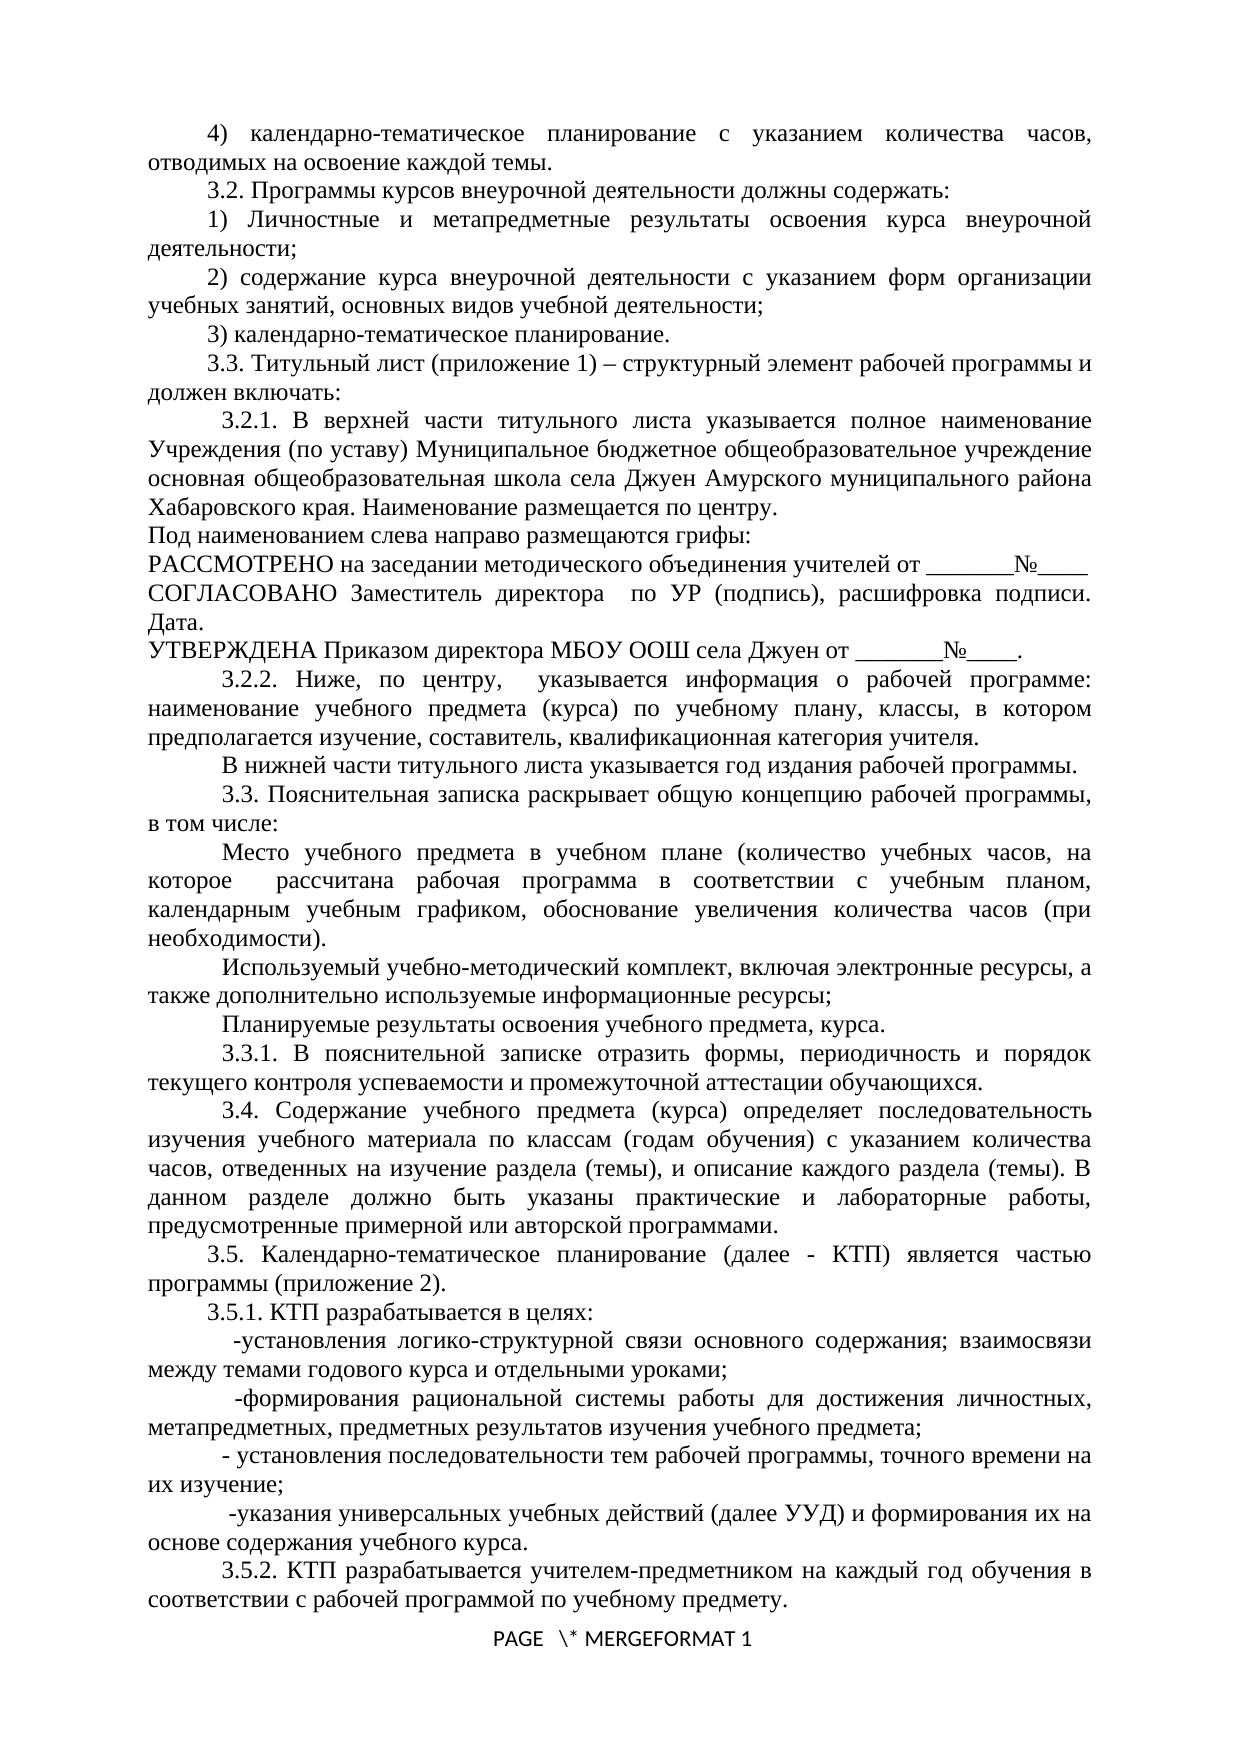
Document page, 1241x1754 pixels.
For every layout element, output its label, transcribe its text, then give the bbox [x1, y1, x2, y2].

text 3) календарно-тематическое планирование. [148, 319, 1092, 348]
text УТВЕРЖДЕНА Приказом директора МБОУ ООШ села Джуен от _______№____. [148, 636, 1092, 664]
text 2) содержание курса внеурочной деятельности с указанием форм организации учебных занятий, основных видов учебной деятельности; [148, 262, 1092, 319]
text 4) календарно-тематическое планирование с указанием количества часов, отводимых на освоение каждой темы. [148, 118, 1092, 176]
text 3.3.1. В пояснительной записке отразить формы, периодичность и порядок текущего контроля успеваемости и промежуточной аттестации обучающихся. [148, 1038, 1092, 1096]
text -указания универсальных учебных действий (далее УУД) и формирования их на основе содержания учебного курса. [148, 1498, 1092, 1556]
text 3.4. Содержание учебного предмета (курса) определяет последовательность изучения учебного материала по классам (годам обучения) с указанием количества часов, отведенных на изучение раздела (темы), и описание каждого раздела (темы). В данном разделе должно быть указаны практические и лабораторные работы, предусмотренные примерной или авторской программами. [148, 1096, 1092, 1239]
text 3.5.1. КТП разрабатывается в целях: [148, 1297, 1092, 1326]
text 3.5. Календарно-тематическое планирование (далее - КТП) является частью программы (приложение 2). [148, 1239, 1092, 1297]
text 3.2.2. Ниже, по центру, указывается информация о рабочей программе: наименование учебного предмета (курса) по учебному плану, классы, в котором предполагается изучение, составитель, квалификационная категория учителя. [148, 664, 1092, 751]
text РАССМОТРЕНО на заседании методического объединения учителей от _______№____ [148, 549, 1092, 578]
text Планируемые результаты освоения учебного предмета, курса. [148, 1009, 1092, 1038]
text 3.3. Пояснительная записка раскрывает общую концепцию рабочей программы, в том числе: [148, 779, 1092, 837]
text 3.2. Программы курсов внеурочной деятельности должны содержать: [148, 176, 1092, 204]
text -формирования рациональной системы работы для достижения личностных, метапредметных, предметных результатов изучения учебного предмета; [148, 1383, 1092, 1441]
text Используемый учебно-методический комплект, включая электронные ресурсы, а также дополнительно используемые информационные ресурсы; [148, 952, 1092, 1009]
text - установления последовательности тем рабочей программы, точного времени на их изучение; [148, 1441, 1092, 1498]
text В нижней части титульного листа указывается год издания рабочей программы. [148, 751, 1092, 779]
text 3.5.2. КТП разрабатывается учителем-предметником на каждый год обучения в соответствии с рабочей программой по учебному предмету. [148, 1556, 1092, 1613]
text 1) Личностные и метапредметные результаты освоения курса внеурочной деятельности; [148, 204, 1092, 262]
text 3.2.1. В верхней части титульного листа указывается полное наименование Учреждения (по уставу) Муниципальное бюджетное общеобразовательное учреждение основная общеобразовательная школа села Джуен Амурского муниципального района Хабаровского края. Наименование размещается по центру. [148, 406, 1092, 521]
text Под наименованием слева направо размещаются грифы: [148, 521, 1092, 549]
text -установления логико-структурной связи основного содержания; взаимосвязи между темами годового курса и отдельными уроками; [148, 1326, 1092, 1383]
text 3.3. Титульный лист (приложение 1) – структурный элемент рабочей программы и должен включать: [148, 348, 1092, 406]
text Место учебного предмета в учебном плане (количество учебных часов, на которое рассчитана рабочая программа в соответствии с учебным планом, календарным учебным графиком, обоснование увеличения количества часов (при необходимости). [148, 837, 1092, 952]
text СОГЛАСОВАНО Заместитель директора по УР (подпись), расшифровка подписи. Дата. [148, 578, 1092, 636]
